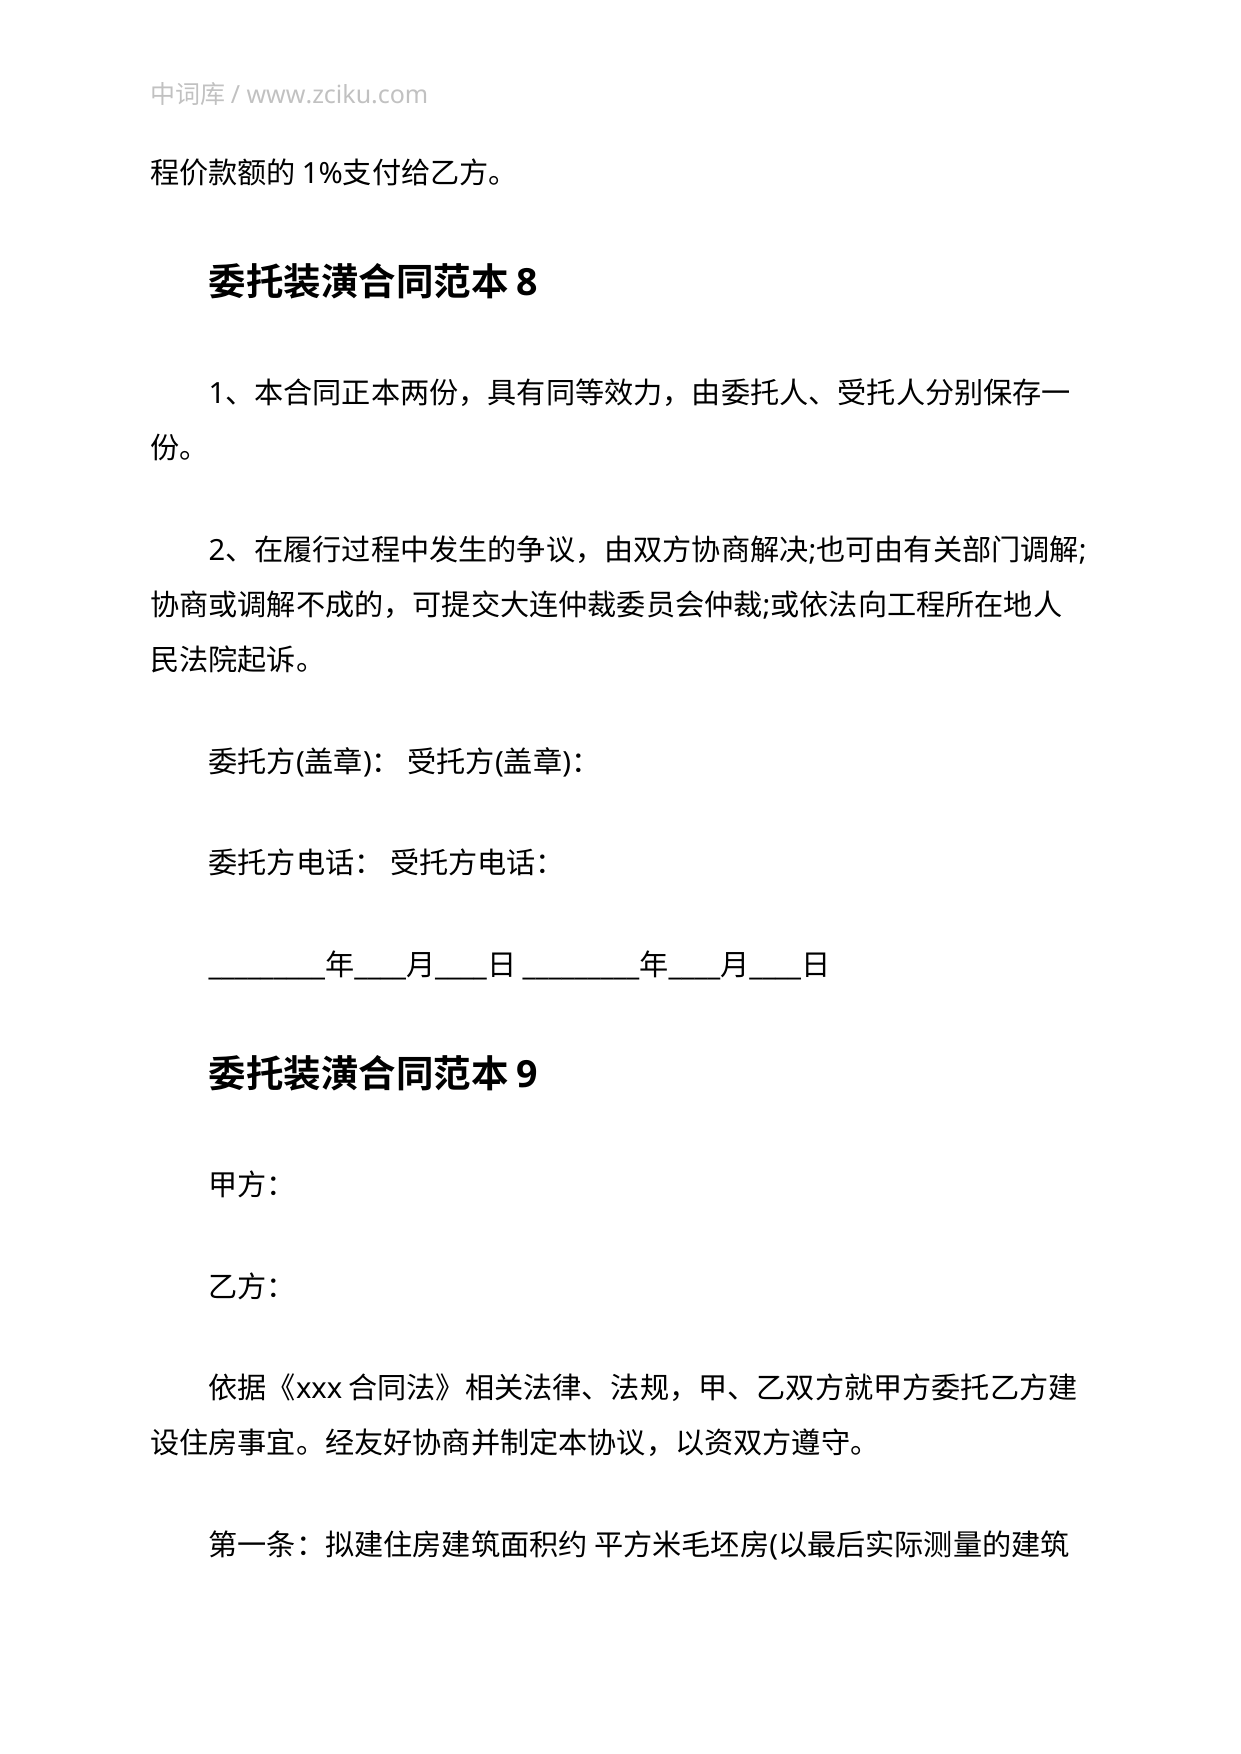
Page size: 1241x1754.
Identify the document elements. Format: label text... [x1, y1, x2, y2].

text 甲方： [150, 1161, 1090, 1204]
text 依据《xxx合同法》相关法律、法规，甲、乙双方就甲方委托乙方建设住房事宜。经友好协商并制定本协议，以资双方遵守。 [150, 1365, 1090, 1462]
text 委托装潢合同范本9 [150, 1044, 1090, 1098]
text 乙方： [150, 1263, 1090, 1306]
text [150, 150, 1090, 192]
text _________年____月____日 _________年____月____日 [150, 942, 1090, 984]
text 1、本合同正本两份，具有同等效力，由委托人、受托人分别保存一份。 [150, 369, 1090, 467]
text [150, 1522, 1090, 1564]
text 委托方(盖章)： 受托方(盖章)： [150, 738, 1090, 781]
text 委托方电话： 受托方电话： [150, 840, 1090, 882]
text 2、在履行过程中发生的争议，由双方协商解决;也可由有关部门调解;协商或调解不成的，可提交大连仲裁委员会仲裁;或依法向工程所在地人民法院起诉。 [150, 526, 1090, 679]
text 委托装潢合同范本8 [150, 252, 1090, 306]
